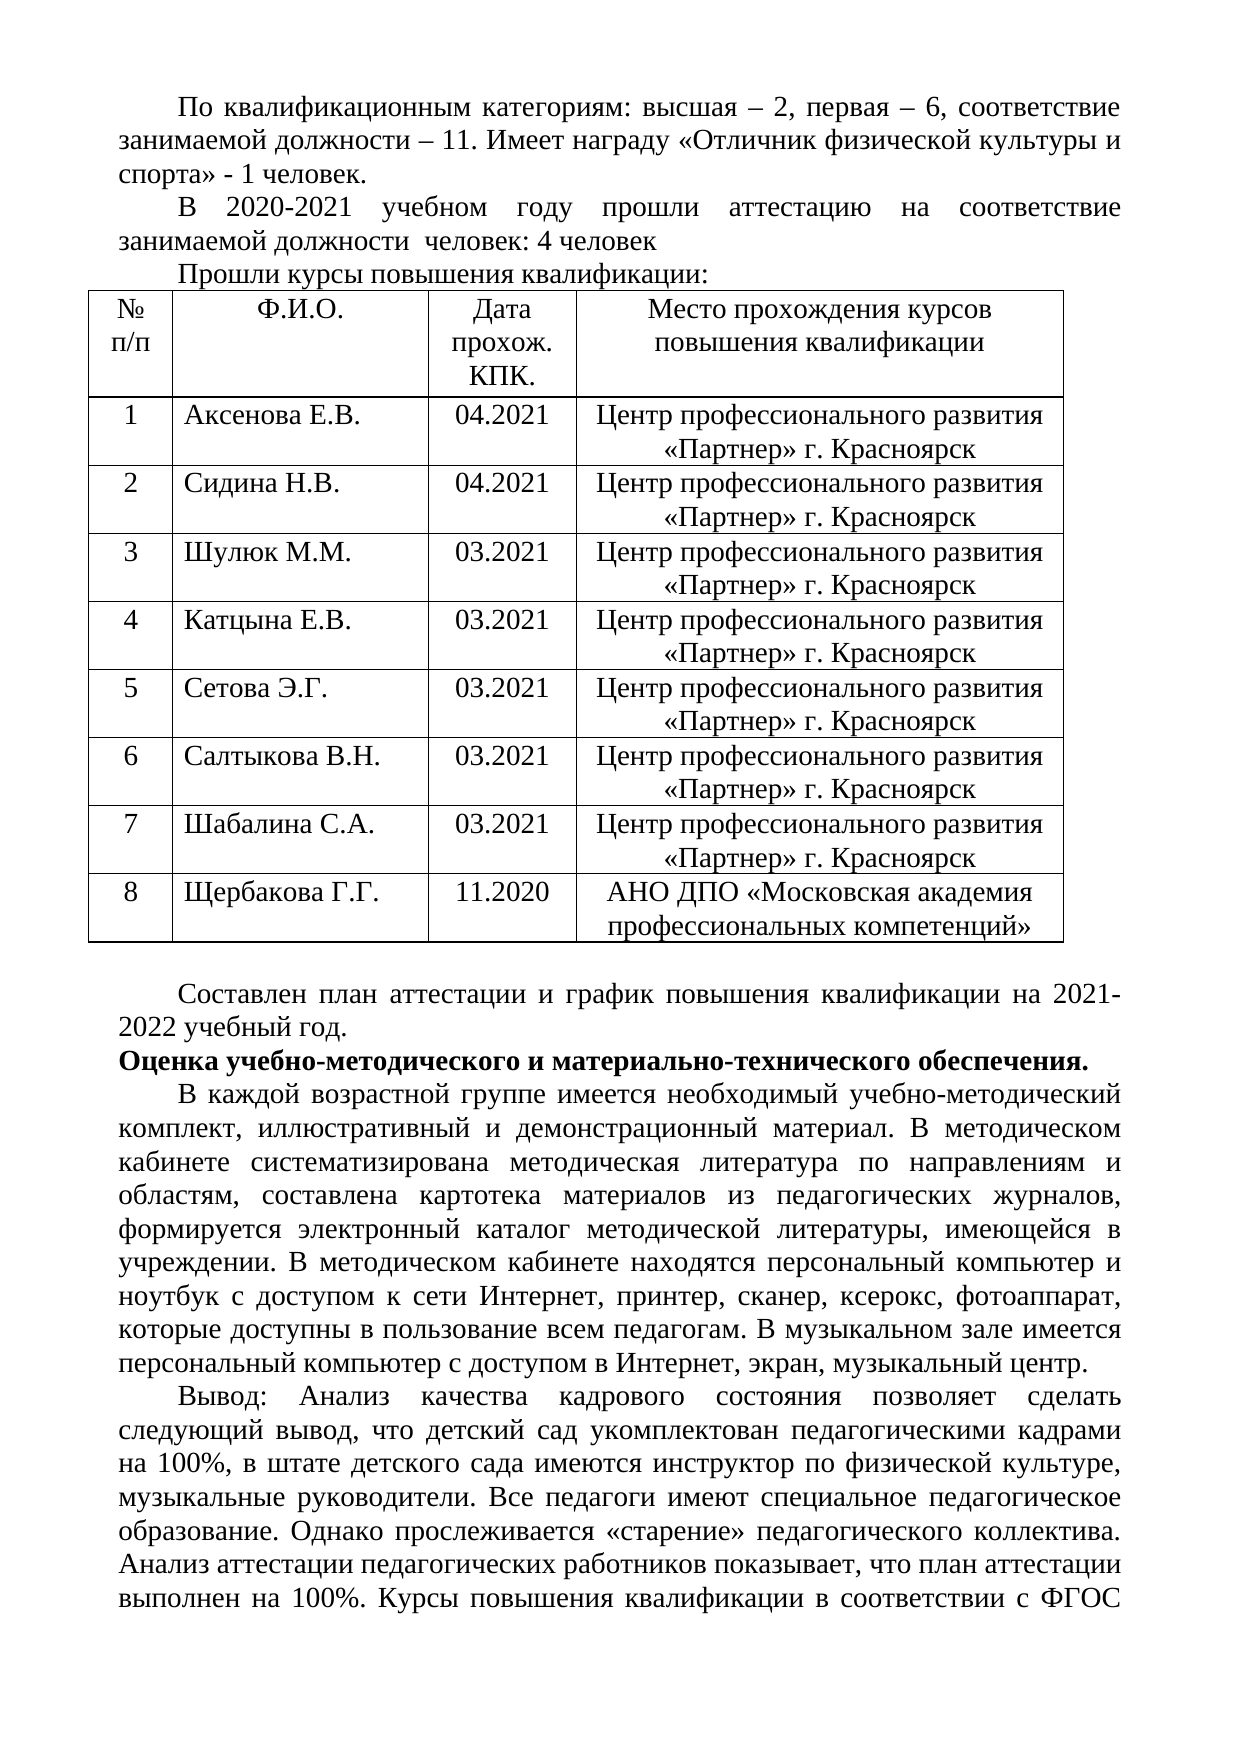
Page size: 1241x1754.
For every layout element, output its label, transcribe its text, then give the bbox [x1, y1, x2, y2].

table_cell АНО ДПО «Московская академия профессиональных компетенций» [577, 874, 1063, 941]
table_cell Центр профессионального развития «Партнер» г. Красноярск [577, 534, 1063, 601]
table_cell 2 [89, 466, 172, 533]
table_cell 3 [89, 534, 172, 601]
table_cell Шулюк М.М. [173, 534, 428, 601]
table_cell Салтыкова В.Н. [173, 738, 428, 805]
table_cell 11.2020 [429, 874, 576, 941]
table_cell 04.2021 [429, 398, 576, 464]
text Составлен план аттестации и график повышения квалификации на 2021-2022 учебный год. [118, 976, 1122, 1043]
table_cell 1 [89, 398, 172, 464]
table_cell 7 [89, 806, 172, 873]
text Прошли курсы повышения квалификации: [118, 256, 1122, 290]
table_cell Сетова Э.Г. [173, 670, 428, 737]
table_cell 03.2021 [429, 602, 576, 669]
table_cell Центр профессионального развития «Партнер» г. Красноярск [577, 398, 1063, 464]
table_cell Щербакова Г.Г. [173, 874, 428, 941]
text В 2020-2021 учебном году прошли аттестацию на соответствие занимаемой должности человек: 4 человек [118, 189, 1122, 256]
text По квалификационным категориям: высшая – 2, первая – 6, соответствие занимаемой должности – 11. Имеет награду «Отличник физической культуры и спорта» - 1 человек. [118, 89, 1122, 189]
table_cell Центр профессионального развития «Партнер» г. Красноярск [577, 602, 1063, 669]
table_cell Аксенова Е.В. [173, 398, 428, 464]
table_cell Центр профессионального развития «Партнер» г. Красноярск [577, 466, 1063, 533]
table_cell 03.2021 [429, 738, 576, 805]
table_cell 8 [89, 874, 172, 941]
table_header № п/п [89, 291, 172, 396]
table_cell 03.2021 [429, 534, 576, 601]
text В каждой возрастной группе имеется необходимый учебно-методический комплект, иллюстративный и демонстрационный материал. В методическом кабинете систематизирована методическая литература по направлениям и областям, составлена картотека материалов из педагогических журналов, формируется электронный каталог методической литературы, имеющейся в учреждении. В методическом кабинете находятся персональный компьютер и ноутбук с доступом к сети Интернет, принтер, сканер, ксерокс, фотоаппарат, которые доступны в пользование всем педагогам. В музыкальном зале имеется персональный компьютер с доступом в Интернет, экран, музыкальный центр. [118, 1077, 1122, 1378]
table_header Место прохождения курсов повышения квалификации [577, 291, 1063, 396]
table_header Ф.И.О. [173, 291, 428, 396]
table_cell Центр профессионального развития «Партнер» г. Красноярск [577, 738, 1063, 805]
table_cell Шабалина С.А. [173, 806, 428, 873]
table_cell 03.2021 [429, 670, 576, 737]
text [118, 1378, 1122, 1613]
table_cell Катцына Е.В. [173, 602, 428, 669]
table_cell Центр профессионального развития «Партнер» г. Красноярск [577, 670, 1063, 737]
text Оценка учебно-методического и материально-технического обеспечения. [118, 1043, 1122, 1077]
table_cell 5 [89, 670, 172, 737]
table_cell 6 [89, 738, 172, 805]
table_header Дата прохож. КПК. [429, 291, 576, 396]
table_cell 04.2021 [429, 466, 576, 533]
table_cell 4 [89, 602, 172, 669]
table_cell 03.2021 [429, 806, 576, 873]
table_cell Центр профессионального развития «Партнер» г. Красноярск [577, 806, 1063, 873]
table_cell Сидина Н.В. [173, 466, 428, 533]
